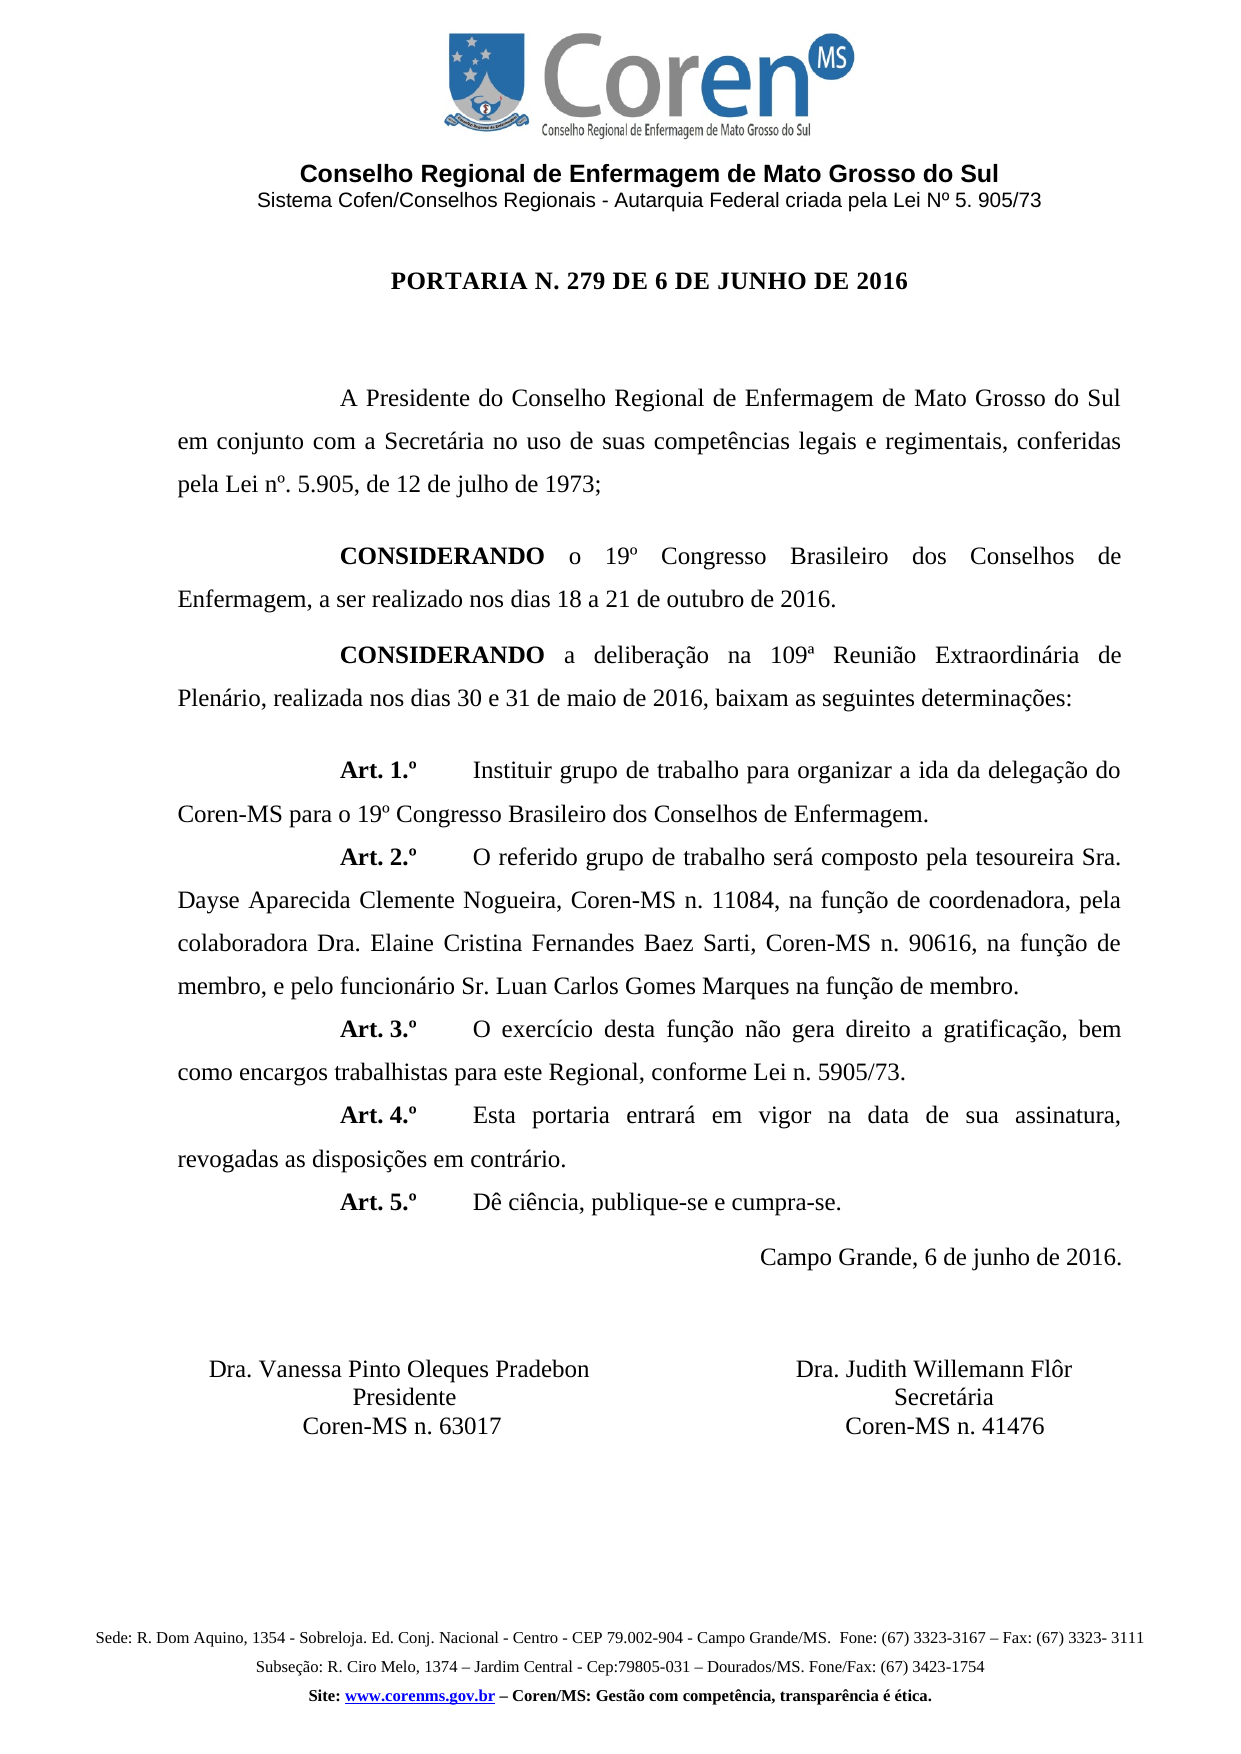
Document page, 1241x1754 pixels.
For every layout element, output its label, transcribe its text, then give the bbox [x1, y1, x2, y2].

text Presidente Secretária [177, 1382, 1122, 1411]
list Instituir grupo de trabalho para organizar a ida da delegação do Coren-MS para o 19º Congresso Brasileiro dos Conselhos de Enfermagem. [177, 756, 1122, 827]
list O referido grupo de trabalho será composto pela tesoureira Sra. Dayse Aparecida Clemente Nogueira, Coren-MS n. 11084, na função de coordenadora, pela colaboradora Dra. Elaine Cristina Fernandes Baez Sarti, Coren-MS n. 90616, na função de membro, e pelo funcionário Sr. Luan Carlos Gomes Marques na função de membro. [177, 842, 1122, 1000]
picture [442, 30, 857, 143]
list Campo Grande, 6 de junho de 2016. [340, 1242, 1122, 1271]
list Esta portaria entrará em vigor na data de sua assinatura, revogadas as disposições em contrário. [177, 1101, 1122, 1172]
list Dê ciência, publique-se e cumpra-se. [177, 1187, 1122, 1216]
text CONSIDERANDO o 19º Congresso Brasileiro dos Conselhos de Enfermagem, a ser realizado nos dias 18 a 21 de outubro de 2016. [177, 541, 1122, 613]
list O exercício desta função não gera direito a gratificação, bem como encargos trabalhistas para este Regional, conforme Lei n. 5905/73. [177, 1014, 1122, 1086]
text Coren-MS n. 63017 Coren-MS n. 41476 [177, 1411, 1122, 1440]
text CONSIDERANDO a deliberação na 109ª Reunião Extraordinária de Plenário, realizada nos dias 30 e 31 de maio de 2016, baixam as seguintes determinações: [177, 640, 1122, 712]
title Portaria n. 279 de 6 de JUNHO de 2016 [177, 266, 1122, 294]
text A Presidente do Conselho Regional de Enfermagem de Mato Grosso do Sul em conjunto com a Secretária no uso de suas competências legais e regimentais, conferidas pela Lei nº. 5.905, de 12 de julho de 1973; [177, 383, 1122, 498]
text Dra. Vanessa Pinto Oleques Pradebon Dra. Judith Willemann Flôr [177, 1354, 1122, 1382]
